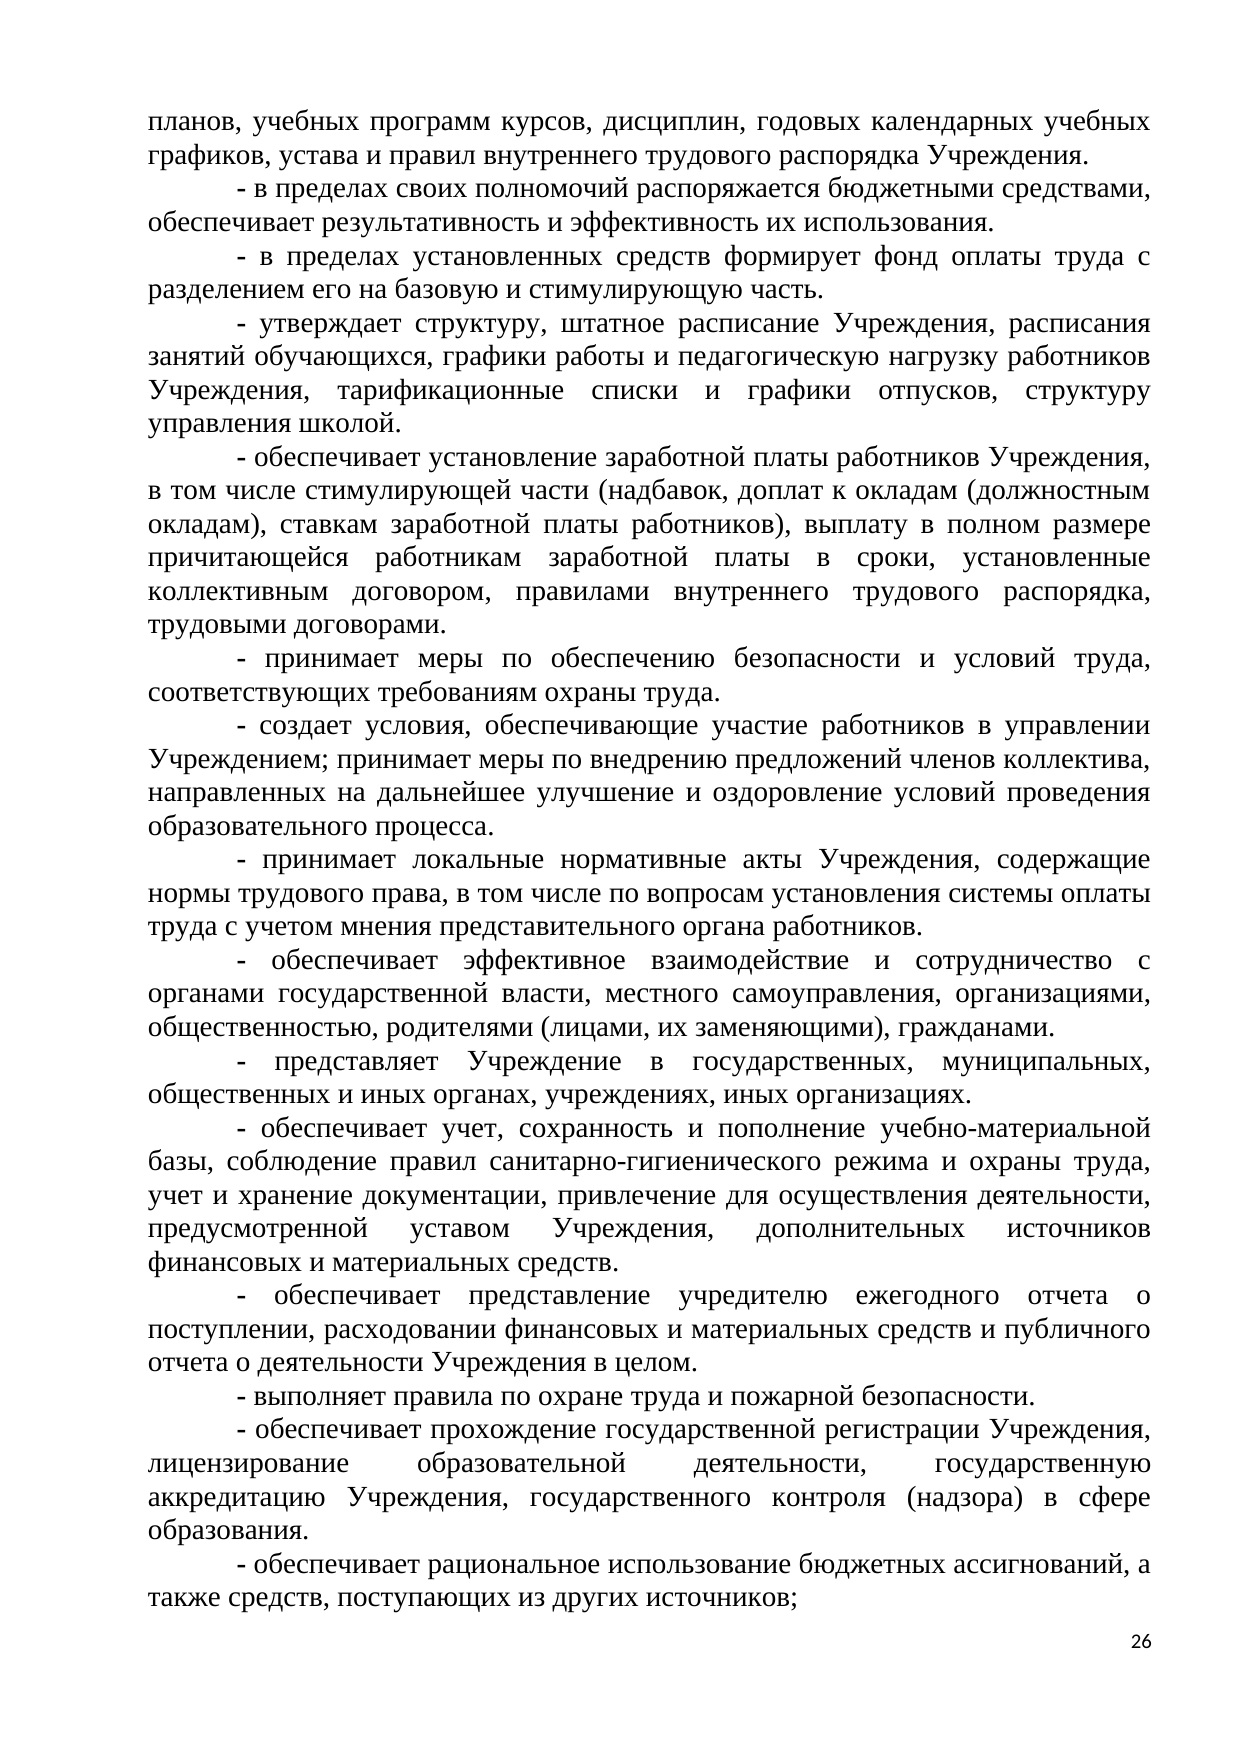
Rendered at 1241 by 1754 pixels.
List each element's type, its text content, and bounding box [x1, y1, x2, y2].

text - утверждает структуру, штатное расписание Учреждения, расписания занятий обучающихся, графики работы и педагогическую нагрузку работников Учреждения, тарификационные списки и графики отпусков, структуру управления школой. [148, 305, 1152, 439]
text - в пределах своих полномочий распоряжается бюджетными средствами, обеспечивает результативность и эффективность их использования. [148, 171, 1152, 238]
text - принимает меры по обеспечению безопасности и условий труда, соответствующих требованиям охраны труда. [148, 640, 1152, 707]
text - обеспечивает эффективное взаимодействие и сотрудничество с органами государственной власти, местного самоуправления, организациями, общественностью, родителями (лицами, их заменяющими), гражданами. [148, 942, 1152, 1043]
text - создает условия, обеспечивающие участие работников в управлении Учреждением; принимает меры по внедрению предложений членов коллектива, направленных на дальнейшее улучшение и оздоровление условий проведения образовательного процесса. [148, 707, 1152, 841]
text - обеспечивает прохождение государственной регистрации Учреждения, лицензирование образовательной деятельности, государственную аккредитацию Учреждения, государственного контроля (надзора) в сфере образования. [148, 1412, 1152, 1546]
text - в пределах установленных средств формирует фонд оплаты труда с разделением его на базовую и стимулирующую часть. [148, 238, 1152, 305]
text - обеспечивает учет, сохранность и пополнение учебно-материальной базы, соблюдение правил санитарно-гигиенического режима и охраны труда, учет и хранение документации, привлечение для осуществления деятельности, предусмотренной уставом Учреждения, дополнительных источников финансовых и материальных средств. [148, 1110, 1152, 1277]
text - представляет Учреждение в государственных, муниципальных, общественных и иных органах, учреждениях, иных организациях. [148, 1043, 1152, 1110]
text - обеспечивает рациональное использование бюджетных ассигнований, а также средств, поступающих из других источников; [148, 1546, 1152, 1613]
text - выполняет правила по охране труда и пожарной безопасности. [148, 1378, 1152, 1412]
text - принимает локальные нормативные акты Учреждения, содержащие нормы трудового права, в том числе по вопросам установления системы оплаты труда с учетом мнения представительного органа работников. [148, 841, 1152, 942]
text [148, 103, 1152, 171]
text - обеспечивает представление учредителю ежегодного отчета о поступлении, расходовании финансовых и материальных средств и публичного отчета о деятельности Учреждения в целом. [148, 1277, 1152, 1378]
text - обеспечивает установление заработной платы работников Учреждения, в том числе стимулирующей части (надбавок, доплат к окладам (должностным окладам), ставкам заработной платы работников), выплату в полном размере причитающейся работникам заработной платы в сроки, установленные коллективным договором, правилами внутреннего трудового распорядка, трудовыми договорами. [148, 439, 1152, 640]
